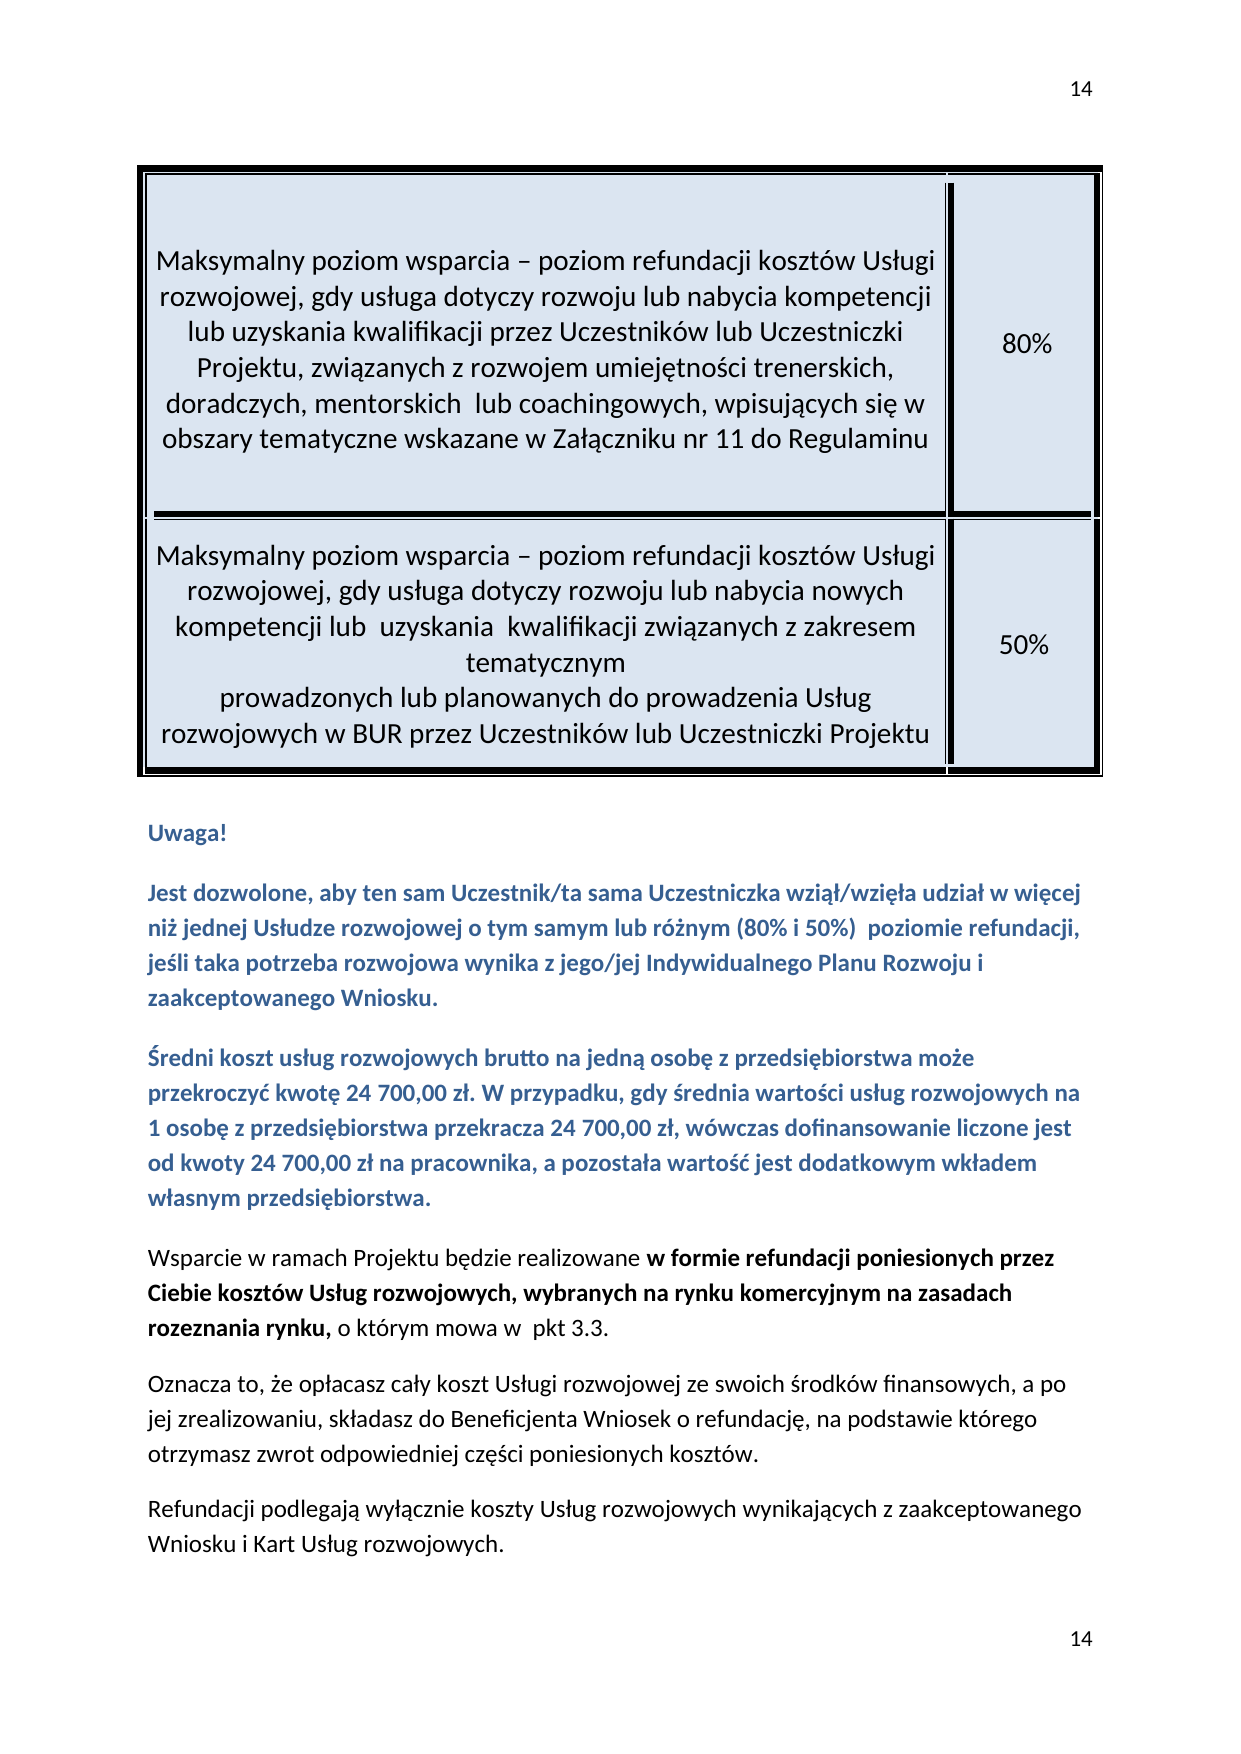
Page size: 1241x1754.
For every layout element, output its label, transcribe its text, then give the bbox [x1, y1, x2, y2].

table_cell 80% [949, 175, 1094, 511]
text Średni koszt usług rozwojowych brutto na jedną osobę z przedsiębiorstwa może przekroczyć kwotę 24 700,00 zł. W przypadku, gdy średnia wartości usług rozwojowych na 1 osobę z przedsiębiorstwa przekracza 24 700,00 zł, wówczas dofinansowanie liczone jest od kwoty 24 700,00 zł na pracownika, a pozostała wartość jest dodatkowym wkładem własnym przedsiębiorstwa. [148, 1042, 1092, 1212]
text Wsparcie w ramach Projektu będzie realizowane w formie refundacji poniesionych przez Ciebie kosztów Usług rozwojowych, wybranych na rynku komercyjnym na zasadach rozeznania rynku, o którym mowa w pkt 3.3. [148, 1242, 1092, 1342]
text Oznacza to, że opłacasz cały koszt Usługi rozwojowej ze swoich środków finansowych, a po jej zrealizowaniu, składasz do Beneficjenta Wniosek o refundację, na podstawie którego otrzymasz zwrot odpowiedniej części poniesionych kosztów. [148, 1368, 1092, 1468]
text Jest dozwolone, aby ten sam Uczestnik/ta sama Uczestniczka wziął/wzięła udział w więcej niż jednej Usłudze rozwojowej o tym samym lub różnym (80% i 50%) poziomie refundacji, jeśli taka potrzeba rozwojowa wynika z jego/jej Indywidualnego Planu Rozwoju i zaakceptowanego Wniosku. [148, 877, 1092, 1012]
table_cell Maksymalny poziom wsparcia – poziom refundacji kosztów Usługi rozwojowej, gdy usługa dotyczy rozwoju lub nabycia kompetencji lub uzyskania kwalifikacji przez Uczestników lub Uczestniczki Projektu, związanych z rozwojem umiejętności trenerskich, doradczych, mentorskich lub coachingowych, wpisujących się w obszary tematyczne wskazane w Załączniku nr 11 do Regulaminu [143, 172, 949, 511]
text Refundacji podlegają wyłącznie koszty Usług rozwojowych wynikających z zaakceptowanego Wniosku i Kart Usług rozwojowych. [148, 1493, 1092, 1559]
text Uwaga! [148, 817, 1092, 847]
table_cell 50% [949, 511, 1098, 767]
table_cell Maksymalny poziom wsparcia – poziom refundacji kosztów Usługi rozwojowej, gdy usługa dotyczy rozwoju lub nabycia nowych kompetencji lub uzyskania kwalifikacji związanych z zakresem tematycznym prowadzonych lub planowanych do prowadzenia Usług rozwojowych w BUR przez Uczestników lub Uczestniczki Projektu [143, 511, 949, 767]
